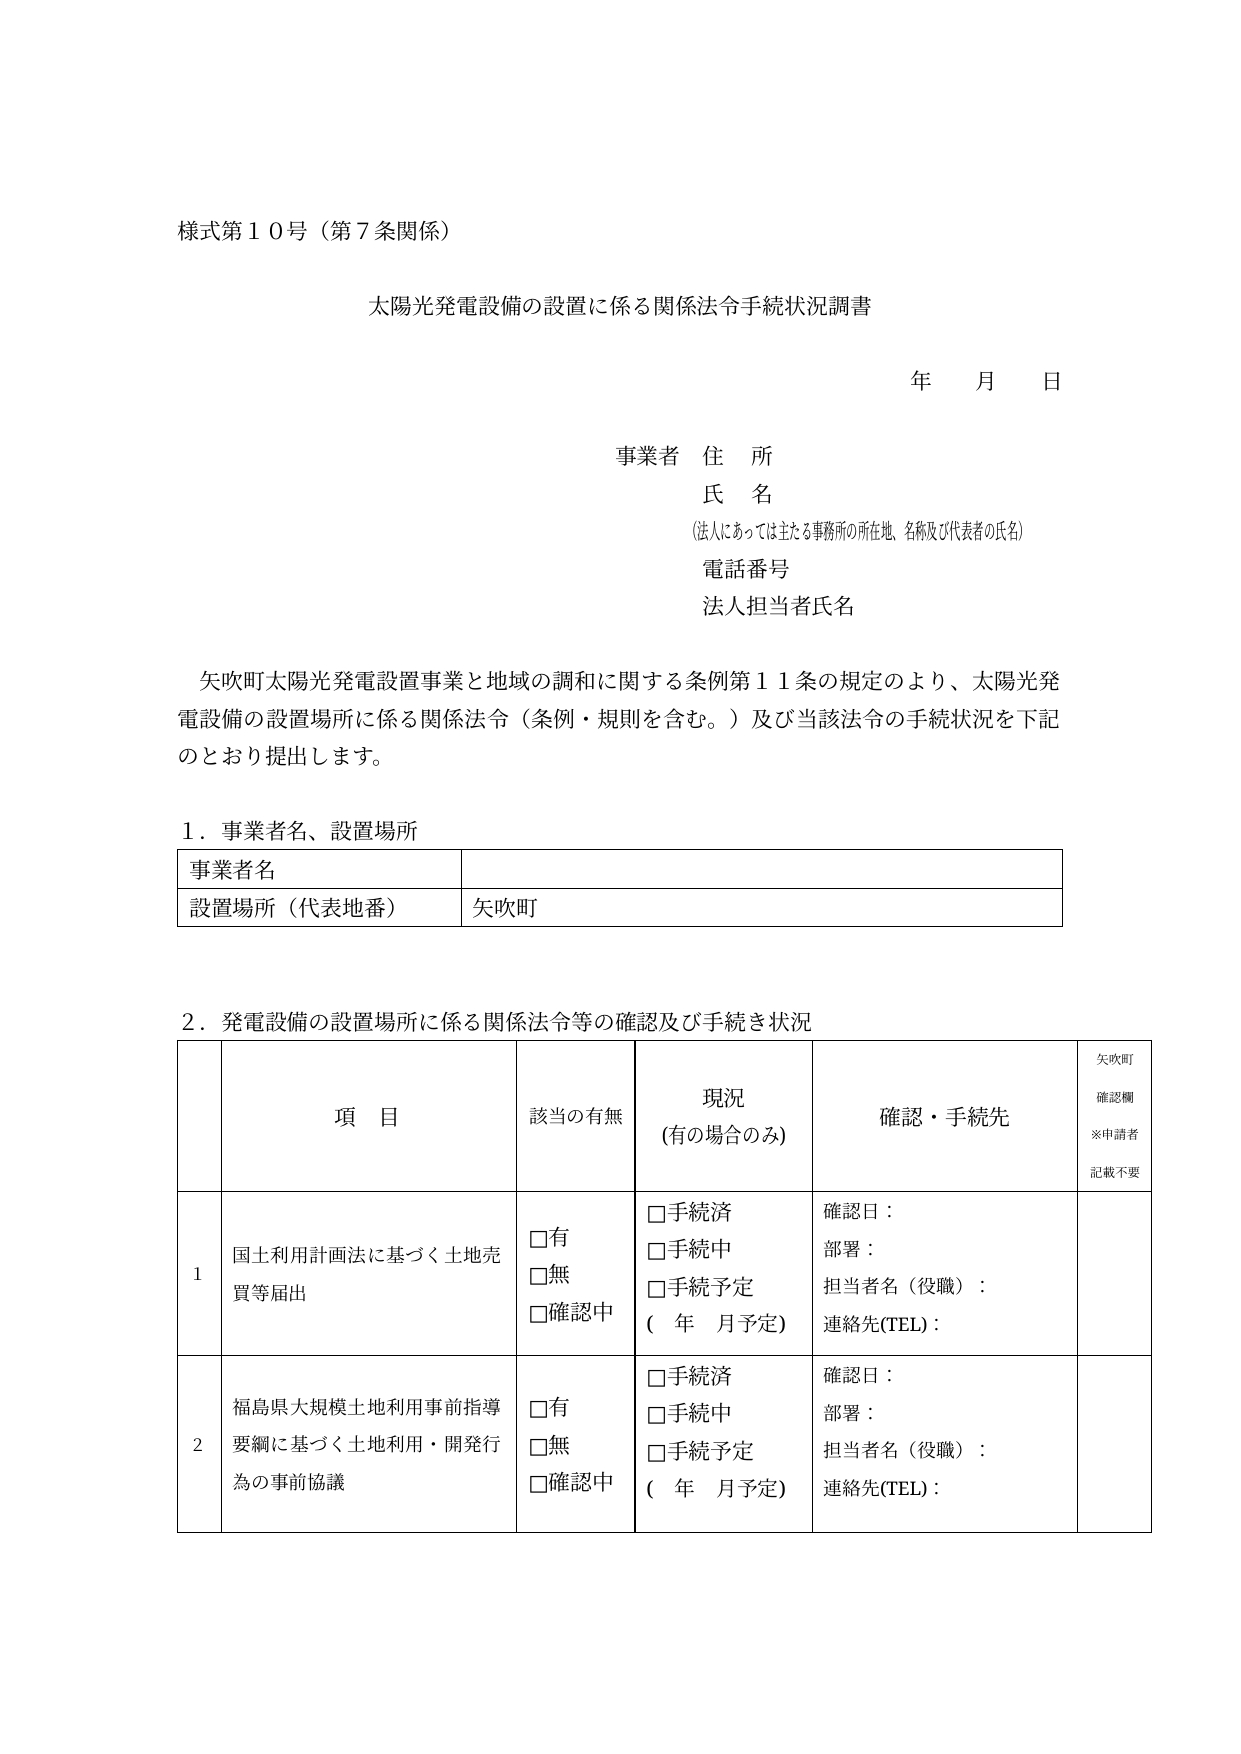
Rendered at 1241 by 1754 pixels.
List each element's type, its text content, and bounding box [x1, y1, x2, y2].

table_cell ２ [178, 1356, 221, 1532]
table_header 矢吹町 確認欄 ※申請者記載不要 [1078, 1041, 1151, 1191]
table_cell □手続済 □手続中 □手続予定 ( 年 月予定) [636, 1356, 812, 1532]
table_header 現況 (有の場合のみ) [636, 1041, 812, 1191]
table_cell 確認日： 部署： 担当者名（役職）： 連絡先(TEL)： [813, 1356, 1077, 1532]
table_header 該当の有無 [517, 1041, 634, 1191]
table_cell 国土利用計画法に基づく土地売買等届出 [222, 1192, 516, 1355]
text 事業者 住 所 [177, 437, 1063, 474]
text １．事業者名、設置場所 [177, 812, 976, 849]
table_cell 福島県大規模土地利用事前指導要綱に基づく土地利用・開発行為の事前協議 [222, 1356, 516, 1532]
text 法人担当者氏名 [177, 587, 1063, 624]
text 電話番号 [177, 549, 1063, 587]
table_cell [1078, 1356, 1151, 1532]
table_cell 矢吹町 [462, 889, 1062, 926]
table_header 項 目 [222, 1041, 516, 1191]
table_header 確認・手続先 [813, 1041, 1077, 1191]
table_header 事業者名 [178, 850, 461, 888]
text 氏 名 [177, 474, 1063, 512]
text 矢吹町太陽光発電設置事業と地域の調和に関する条例第１１条の規定のより、太陽光発電設備の設置場所に係る関係法令（条例・規則を含む。）及び当該法令の手続状況を下記のとおり提出します。 [177, 662, 1063, 774]
table_header [462, 850, 1062, 888]
table_cell [1078, 1192, 1151, 1355]
text 太陽光発電設備の設置に係る関係法令手続状況調書 [177, 287, 1063, 324]
table_cell １ [178, 1192, 221, 1355]
table_cell □手続済 □手続中 □手続予定 ( 年 月予定) [636, 1192, 812, 1355]
table_header [178, 1041, 221, 1191]
text 年 月 日 [177, 362, 1063, 399]
table_cell □有 □無 □確認中 [517, 1356, 634, 1532]
text （法人にあっては主たる事務所の所在地、名称及び代表者の氏名） [177, 512, 1030, 549]
table_cell □有 □無 □確認中 [517, 1192, 634, 1355]
text ２．発電設備の設置場所に係る関係法令等の確認及び手続き状況 [177, 1002, 1076, 1040]
table_cell 確認日： 部署： 担当者名（役職）： 連絡先(TEL)： [813, 1192, 1077, 1355]
table_cell 設置場所（代表地番） [178, 889, 461, 926]
text 様式第１０号（第７条関係） [177, 212, 1063, 249]
